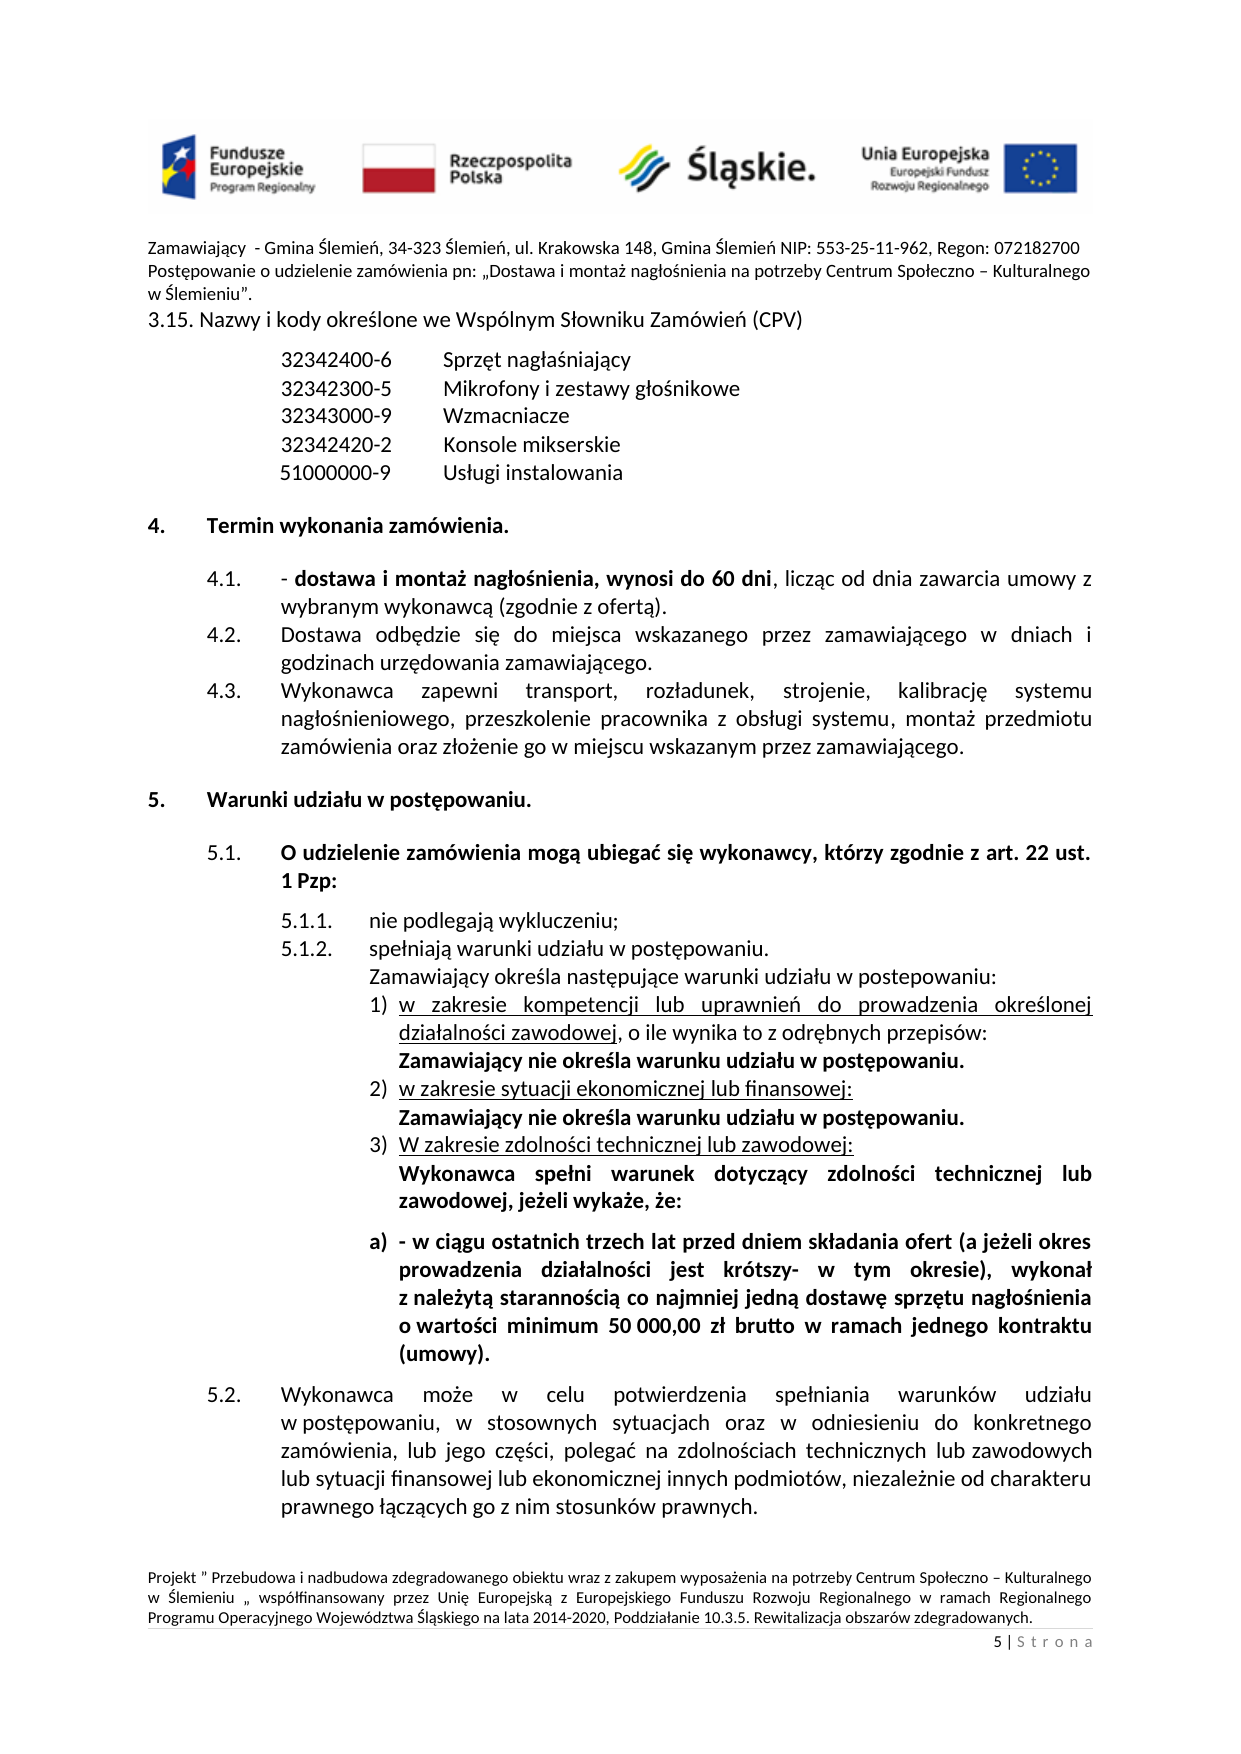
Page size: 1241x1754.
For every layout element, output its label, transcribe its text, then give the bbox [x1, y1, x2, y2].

text Wykonawca spełni warunek dotyczący zdolności technicznej lub zawodowej, jeżeli wykaże, że: [399, 1159, 1093, 1215]
list Wykonawca zapewni transport, rozładunek, strojenie, kalibrację systemu nagłośnieniowego, przeszkolenie pracownika z obsługi systemu, montaż przedmiotu zamówienia oraz złożenie go w miejscu wskazanym przez zamawiającego. [207, 676, 1093, 760]
text 51000000-9 Usługi instalowania [223, 458, 1093, 486]
text 32342400-6 Sprzęt nagłaśniający [281, 346, 1093, 374]
list - w ciągu ostatnich trzech lat przed dniem składania ofert (a jeżeli okres prowadzenia działalności jest krótszy- w tym okresie), wykonał z należytą starannością co najmniej jedną dostawę sprzętu nagłośnienia o wartości minimum 50 000,00 zł brutto w ramach jednego kontraktu (umowy). [369, 1227, 1093, 1367]
text Zamawiający nie określa warunku udziału w postępowaniu. [399, 1103, 1093, 1131]
text 32342420-2 Konsole mikserskie [281, 430, 1093, 458]
list w zakresie kompetencji lub uprawnień do prowadzenia określonej działalności zawodowej, o ile wynika to z odrębnych przepisów: [369, 991, 1093, 1047]
list spełniają warunki udziału w postępowaniu. [281, 934, 1093, 962]
text 32342300-5 Mikrofony i zestawy głośnikowe [281, 374, 1093, 402]
list Termin wykonania zamówienia. [148, 511, 1093, 539]
list nie podlegają wykluczeniu; [281, 906, 1093, 934]
picture [147, 119, 1093, 214]
list O udzielenie zamówienia mogą ubiegać się wykonawcy, którzy zgodnie z art. 22 ust. 1 Pzp: [207, 838, 1093, 894]
list W zakresie zdolności technicznej lub zawodowej: [369, 1131, 1093, 1159]
text Zamawiający określa następujące warunki udziału w postepowaniu: [369, 962, 1093, 991]
text Zamawiający nie określa warunku udziału w postępowaniu. [399, 1047, 1093, 1074]
list Dostawa odbędzie się do miejsca wskazanego przez zamawiającego w dniach i godzinach urzędowania zamawiającego. [207, 620, 1093, 676]
list Warunki udziału w postępowaniu. [148, 785, 1093, 813]
text 32343000-9 Wzmacniacze [281, 402, 1093, 430]
list - dostawa i montaż nagłośnienia, wynosi do 60 dni, licząc od dnia zawarcia umowy z wybranym wykonawcą (zgodnie z ofertą). [207, 564, 1093, 620]
list w zakresie sytuacji ekonomicznej lub finansowej: [369, 1074, 1093, 1103]
text 3.15. Nazwy i kody określone we Wspólnym Słowniku Zamówień (CPV) [148, 305, 1093, 333]
list Wykonawca może w celu potwierdzenia spełniania warunków udziału w postępowaniu, w stosownych sytuacjach oraz w odniesieniu do konkretnego zamówienia, lub jego części, polegać na zdolnościach technicznych lub zawodowych lub sytuacji finansowej lub ekonomicznej innych podmiotów, niezależnie od charakteru prawnego łączących go z nim stosunków prawnych. [207, 1380, 1093, 1520]
